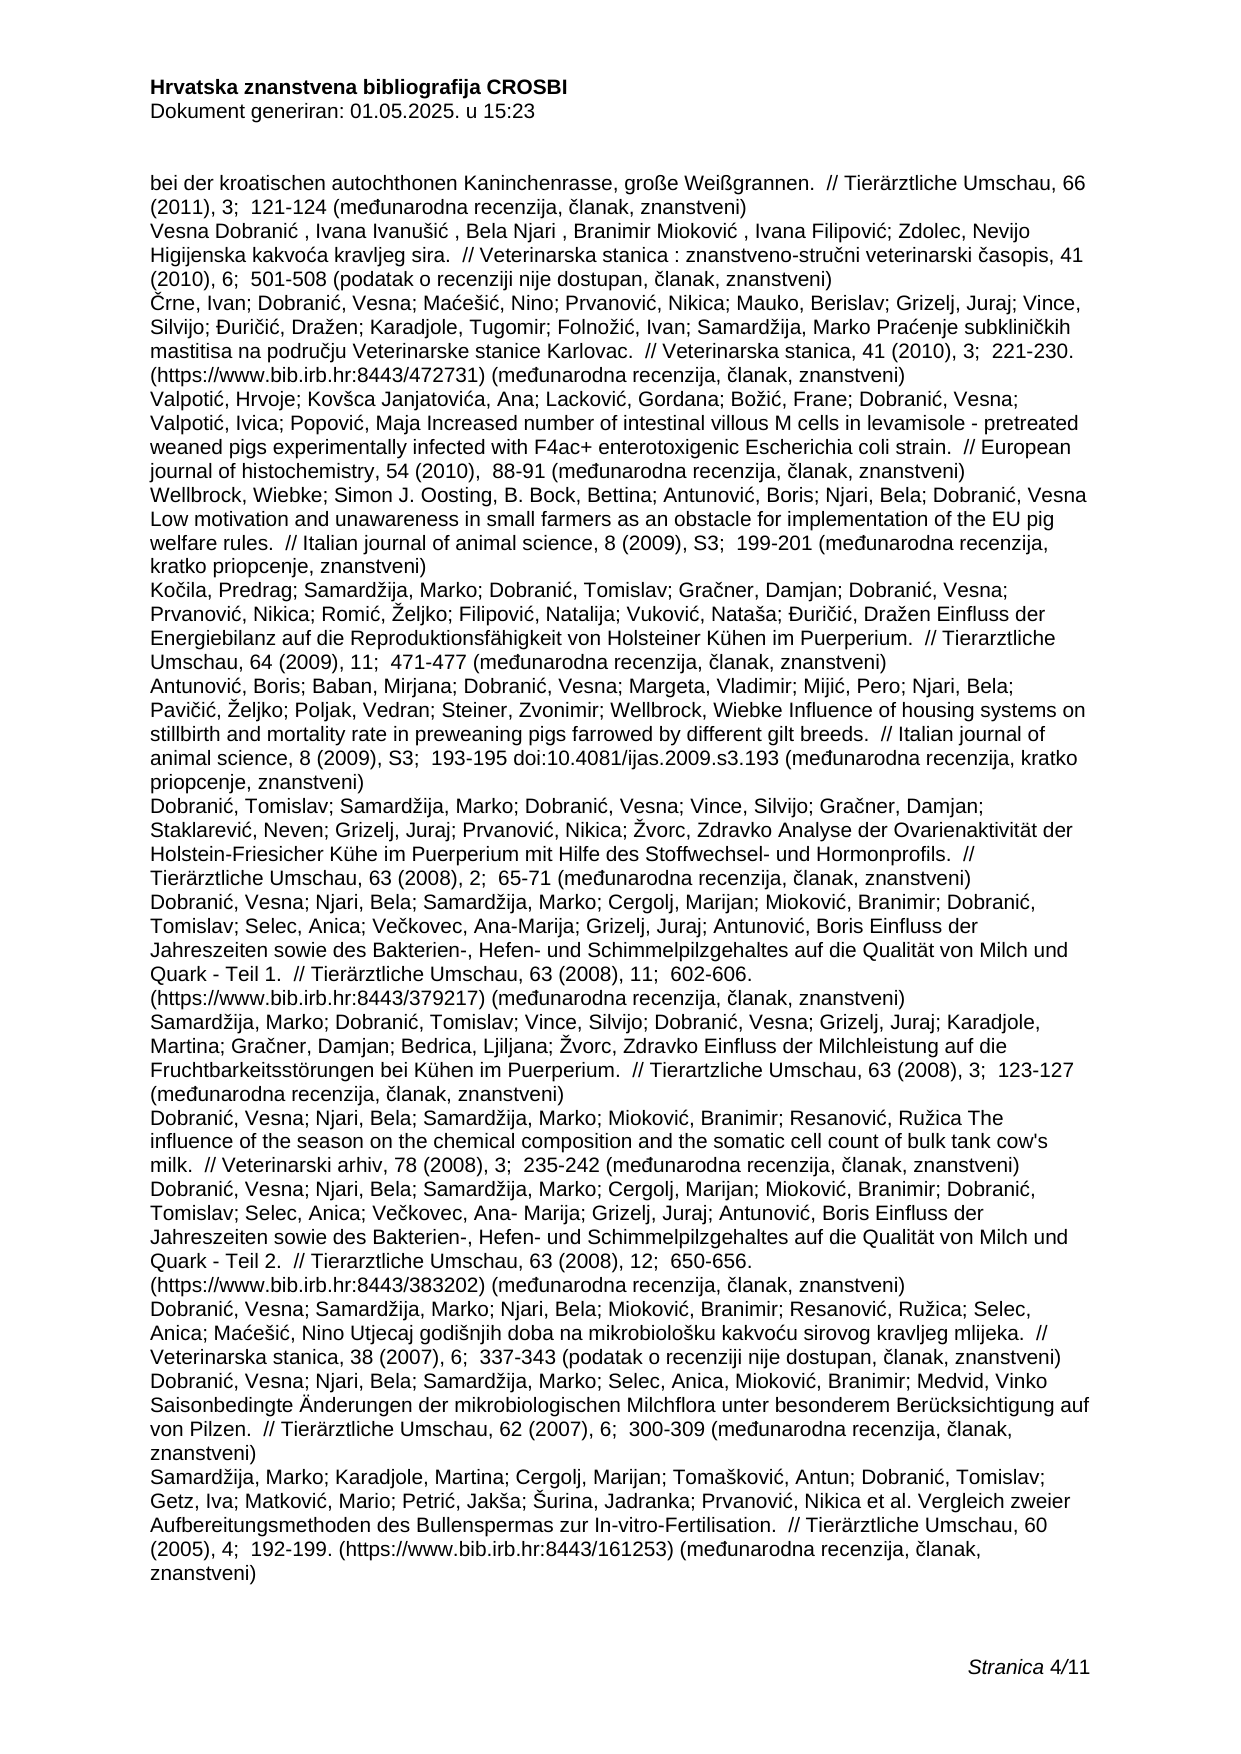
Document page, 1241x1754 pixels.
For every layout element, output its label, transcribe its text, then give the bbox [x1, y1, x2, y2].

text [150, 171, 1090, 219]
text Dobranić, Vesna; Njari, Bela; Samardžija, Marko; Cergolj, Marijan; Mioković, Branimir; Dobranić, Tomislav; Selec, Anica; Večkovec, Ana- Marija; Grizelj, Juraj; Antunović, Boris [150, 1177, 1090, 1297]
text Dobranić, Vesna; Njari, Bela; Samardžija, Marko; Cergolj, Marijan; Mioković, Branimir; Dobranić, Tomislav; Selec, Anica; Večkovec, Ana-Marija; Grizelj, Juraj; Antunović, Boris [150, 890, 1090, 1009]
text Vesna Dobranić , Ivana Ivanušić , Bela Njari , Branimir Mioković , Ivana Filipović; Zdolec, Nevijo [150, 219, 1090, 291]
text Antunović, Boris; Baban, Mirjana; Dobranić, Vesna; Margeta, Vladimir; Mijić, Pero; Njari, Bela; Pavičić, Željko; Poljak, Vedran; Steiner, Zvonimir; Wellbrock, Wiebke [150, 674, 1090, 794]
text Dobranić, Tomislav; Samardžija, Marko; Dobranić, Vesna; Vince, Silvijo; Gračner, Damjan; Staklarević, Neven; Grizelj, Juraj; Prvanović, Nikica; Žvorc, Zdravko [150, 794, 1090, 890]
text Dobranić, Vesna; Njari, Bela; Samardžija, Marko; Selec, Anica, Mioković, Branimir; Medvid, Vinko [150, 1369, 1090, 1465]
text Samardžija, Marko; Dobranić, Tomislav; Vince, Silvijo; Dobranić, Vesna; Grizelj, Juraj; Karadjole, Martina; Gračner, Damjan; Bedrica, Ljiljana; Žvorc, Zdravko [150, 1009, 1090, 1105]
text Kočila, Predrag; Samardžija, Marko; Dobranić, Tomislav; Gračner, Damjan; Dobranić, Vesna; Prvanović, Nikica; Romić, Željko; Filipović, Natalija; Vuković, Nataša; Đuričić, Dražen [150, 578, 1090, 674]
text Dobranić, Vesna; Samardžija, Marko; Njari, Bela; Mioković, Branimir; Resanović, Ružica; Selec, Anica; Maćešić, Nino [150, 1297, 1090, 1369]
text Valpotić, Hrvoje; Kovšca Janjatovića, Ana; Lacković, Gordana; Božić, Frane; Dobranić, Vesna; Valpotić, Ivica; Popović, Maja [150, 387, 1090, 482]
text Črne, Ivan; Dobranić, Vesna; Maćešić, Nino; Prvanović, Nikica; Mauko, Berislav; Grizelj, Juraj; Vince, Silvijo; Đuričić, Dražen; Karadjole, Tugomir; Folnožić, Ivan; Samardžija, Marko [150, 291, 1090, 387]
text Dobranić, Vesna; Njari, Bela; Samardžija, Marko; Mioković, Branimir; Resanović, Ružica [150, 1105, 1090, 1177]
text Samardžija, Marko; Karadjole, Martina; Cergolj, Marijan; Tomašković, Antun; Dobranić, Tomislav; Getz, Iva; Matković, Mario; Petrić, Jakša; Šurina, Jadranka; Prvanović, Nikica et al. [150, 1465, 1090, 1584]
text Wellbrock, Wiebke; Simon J. Oosting, B. Bock, Bettina; Antunović, Boris; Njari, Bela; Dobranić, Vesna [150, 482, 1090, 578]
